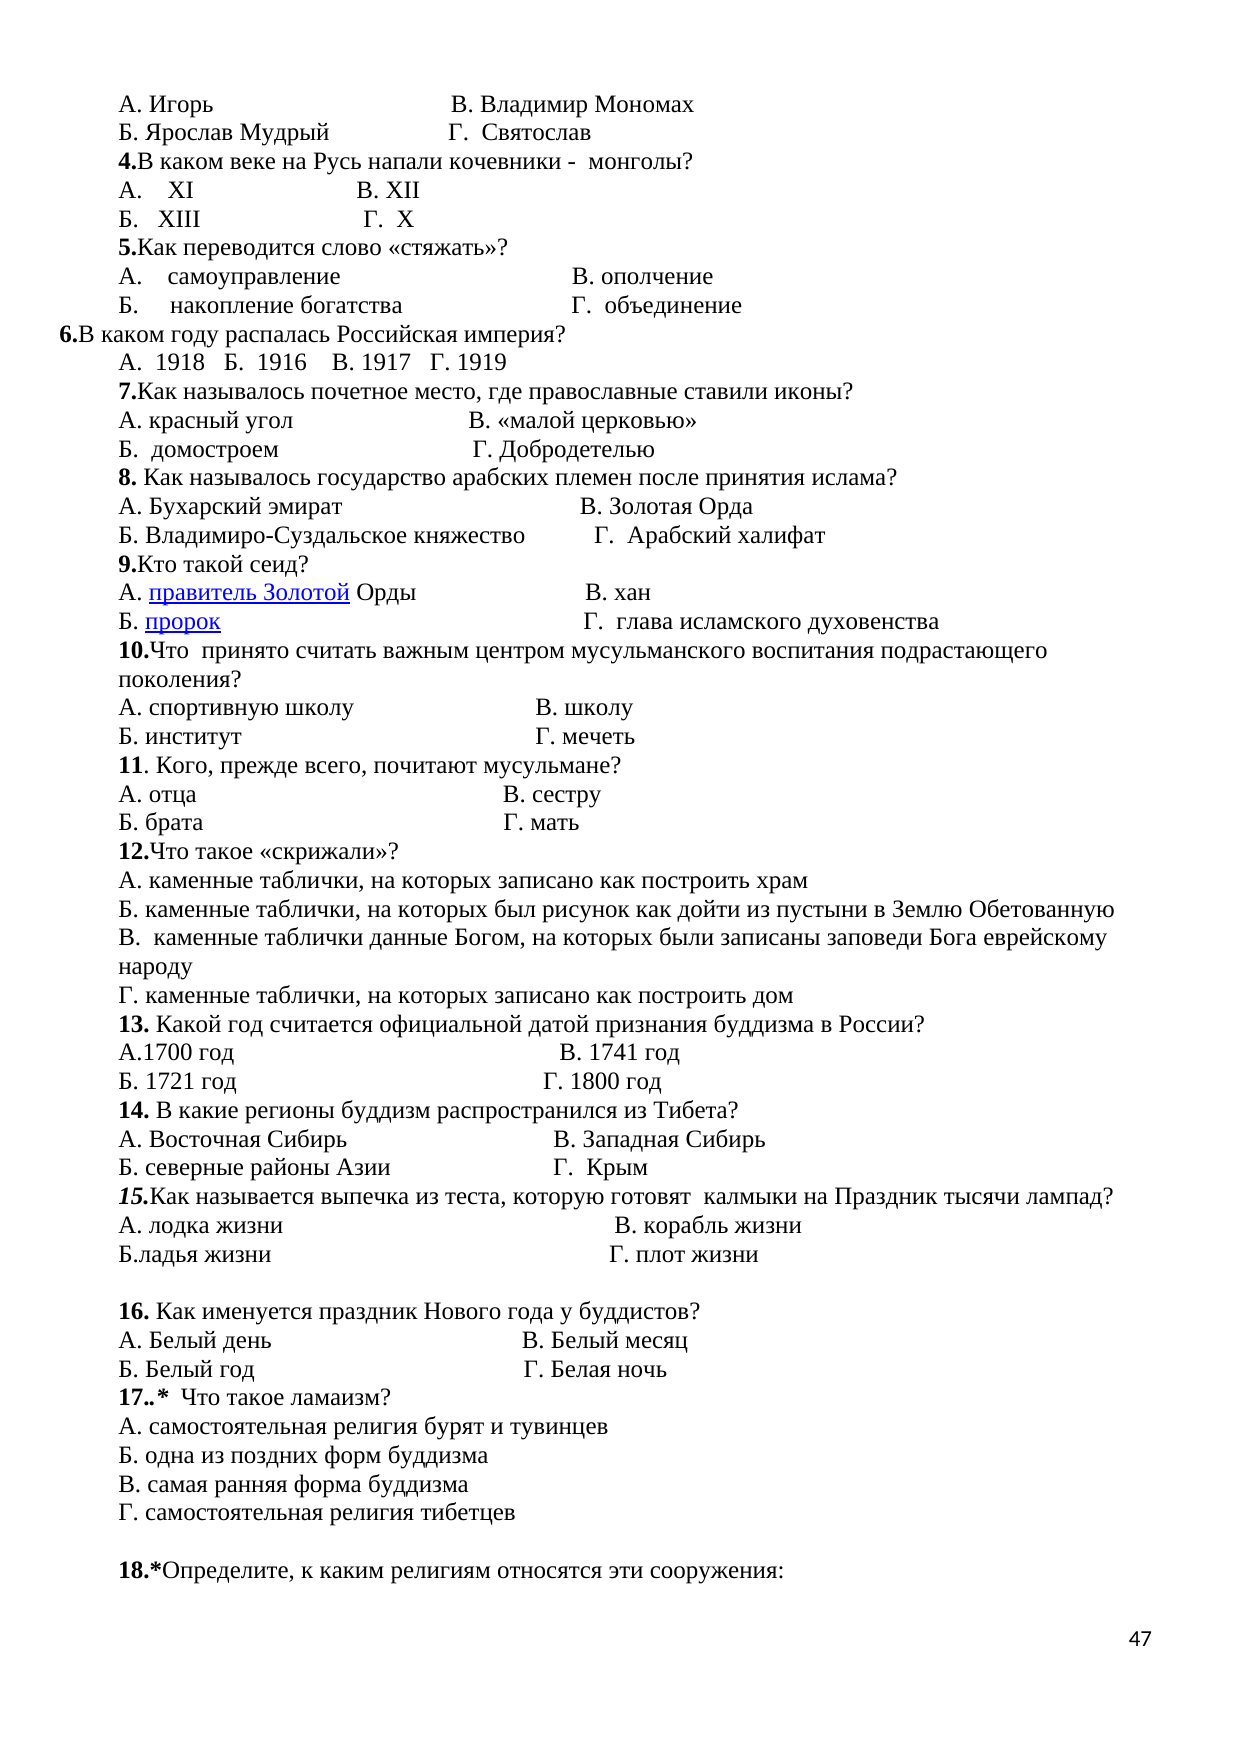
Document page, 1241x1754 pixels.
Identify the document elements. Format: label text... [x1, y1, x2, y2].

text 8. Как называлось государство арабских племен после принятия ислама? [118, 462, 1152, 491]
text А. отца В. сестру [118, 779, 1152, 807]
text Б. брата Г. мать [118, 807, 1152, 836]
text Б. Белый год Г. Белая ночь [118, 1354, 1152, 1382]
text А. Восточная Сибирь В. Западная Сибирь [118, 1124, 1152, 1152]
text 18.*Определите, к каким религиям относятся эти сооружения: [118, 1555, 1152, 1584]
text В. каменные таблички данные Богом, на которых были записаны заповеди Бога еврейскому народу [118, 922, 1152, 980]
text А. Бухарский эмират В. Золотая Орда [118, 491, 1152, 520]
text Б. XIII Г. X [118, 204, 1152, 232]
text 16. Как именуется праздник Нового года у буддистов? [118, 1296, 1152, 1325]
text А. Белый день В. Белый месяц [118, 1325, 1152, 1354]
text А. каменные таблички, на которых записано как построить храм [118, 865, 1152, 894]
text Б. накопление богатства Г. объединение [118, 290, 1152, 319]
text А. XI В. XII [118, 175, 1152, 204]
text 13. Какой год считается официальной датой признания буддизма в России? [118, 1009, 1152, 1037]
text 7.Как называлось почетное место, где православные ставили иконы? [118, 376, 1152, 405]
text Б.ладья жизни Г. плот жизни [118, 1239, 1152, 1267]
text 5.Как переводится слово «стяжать»? [118, 232, 1152, 261]
text А. самоуправление В. ополчение [118, 261, 1152, 290]
text 17..* Что такое ламаизм? [118, 1382, 1152, 1411]
text 14. В какие регионы буддизм распространился из Тибета? [118, 1095, 1152, 1124]
text Б. домостроем Г. Добродетелью [118, 434, 1152, 462]
text Б. северные районы Азии Г. Крым [118, 1152, 1152, 1181]
text А. красный угол В. «малой церковью» [118, 405, 1152, 434]
text А. спортивную школу В. школу [118, 692, 1152, 721]
text 9.Кто такой сеид? [118, 549, 1152, 577]
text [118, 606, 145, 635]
text 15.Как называется выпечка из теста, которую готовят калмыки на Праздник тысячи лампад? [118, 1181, 1152, 1210]
text Б. каменные таблички, на которых был рисунок как дойти из пустыни в Землю Обетованную [118, 894, 1152, 922]
text 11. Кого, прежде всего, почитают мусульмане? [118, 750, 1152, 779]
text А. 1918 Б. 1916 В. 1917 Г. 1919 [118, 347, 1152, 376]
text Г. каменные таблички, на которых записано как построить дом [118, 980, 1152, 1009]
text 4.В каком веке на Русь напали кочевники - монголы? [118, 146, 1152, 175]
text 12.Что такое «скрижали»? [118, 836, 1152, 865]
text А. Игорь В. Владимир Мономах [118, 89, 1152, 117]
text Б. Ярослав Мудрый Г. Святослав [118, 117, 1152, 146]
text В. самая ранняя форма буддизма [118, 1469, 1152, 1497]
text 10.Что принято считать важным центром мусульманского воспитания подрастающего поколения? [118, 635, 1152, 692]
text Б. Владимиро-Суздальское княжество Г. Арабский халифат [118, 520, 1152, 549]
text Б. институт Г. мечеть [118, 721, 1152, 750]
text Г. самостоятельная религия тибетцев [118, 1497, 1152, 1526]
text Б. 1721 год Г. 1800 год [118, 1066, 1152, 1095]
text Б. одна из поздних форм буддизма [118, 1440, 1152, 1469]
text А. самостоятельная религия бурят и тувинцев [118, 1411, 1152, 1440]
text А.1700 год В. 1741 год [118, 1037, 1152, 1066]
text Б. пророк Г. глава исламского духовенства [221, 606, 1152, 635]
text А. лодка жизни В. корабль жизни [118, 1210, 1152, 1239]
text А. правитель Золотой Орды В. хан [118, 577, 1152, 606]
text 6.В каком году распалась Российская империя? [59, 319, 1152, 347]
